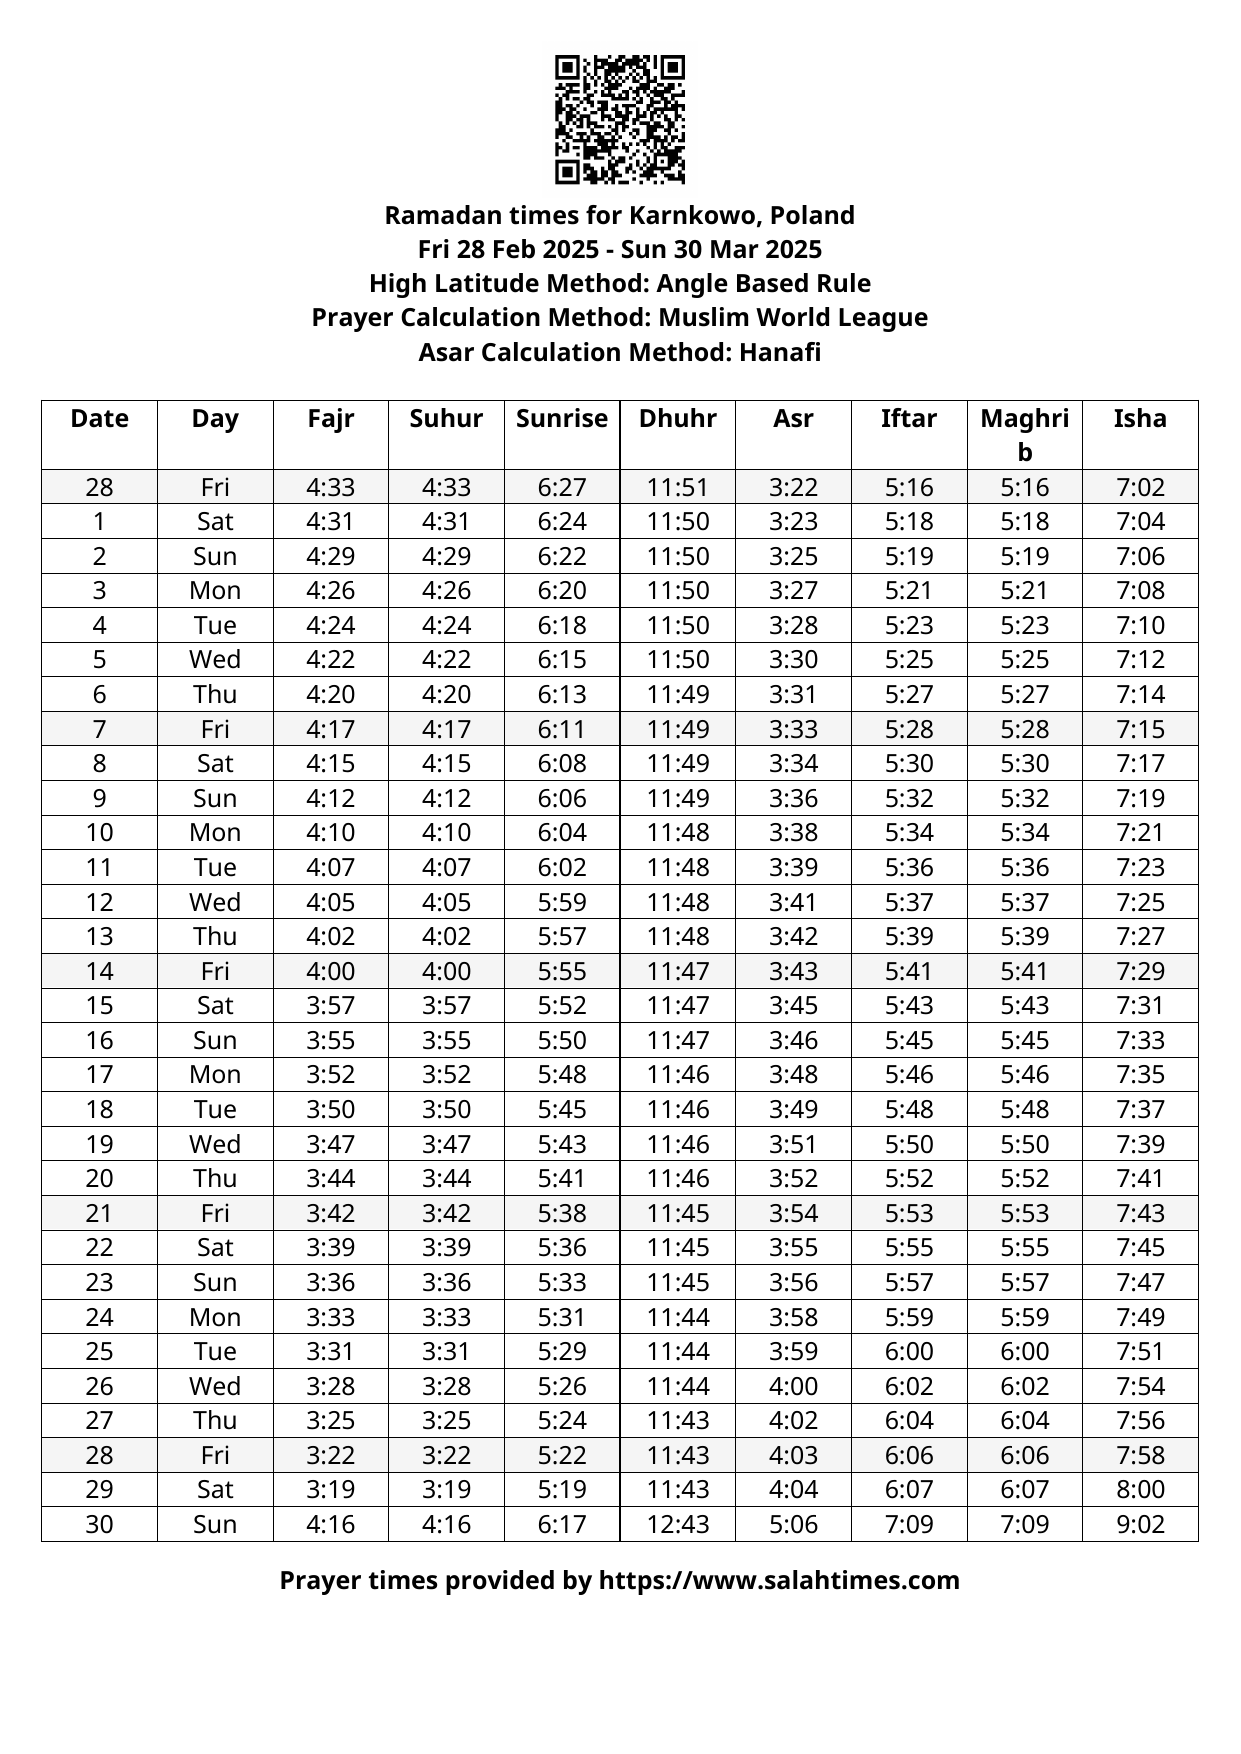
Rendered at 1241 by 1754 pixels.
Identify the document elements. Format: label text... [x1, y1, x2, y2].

table_cell 11:45 [621, 1196, 735, 1229]
table_cell 3:22 [274, 1438, 388, 1472]
table_cell 7:19 [1083, 781, 1198, 814]
table_cell 5:28 [852, 712, 967, 745]
table_cell 6:06 [505, 781, 619, 814]
table_cell 5:22 [505, 1438, 619, 1472]
table_cell 3:19 [274, 1473, 388, 1506]
table_cell 5:18 [968, 504, 1082, 538]
table_cell 4:24 [389, 608, 504, 642]
table_cell Thu [158, 919, 273, 953]
table_cell 4:15 [274, 746, 388, 780]
table_cell 6:04 [968, 1404, 1082, 1437]
table_cell Sat [158, 989, 273, 1022]
table_cell 4:00 [736, 1369, 851, 1402]
table_cell 3:47 [389, 1127, 504, 1160]
table_cell 4:22 [274, 643, 388, 676]
table_cell 6:06 [852, 1438, 967, 1472]
table_cell 10 [42, 816, 157, 849]
table_cell 3:58 [736, 1300, 851, 1333]
table_cell 6:15 [505, 643, 619, 676]
table_cell Tue [158, 1092, 273, 1126]
table_cell 8:00 [1083, 1473, 1198, 1506]
table_cell 7:56 [1083, 1404, 1198, 1437]
table_header Isha [1083, 401, 1198, 469]
table_cell Wed [158, 885, 273, 918]
table_cell 7:54 [1083, 1369, 1198, 1402]
table_cell 3:28 [389, 1369, 504, 1402]
table_cell 4:12 [274, 781, 388, 814]
table_cell 5:31 [505, 1300, 619, 1333]
table_cell 11:50 [621, 608, 735, 642]
table_cell 3:52 [274, 1058, 388, 1091]
table_cell Thu [158, 677, 273, 711]
table_cell 7:27 [1083, 919, 1198, 953]
table_cell Sun [158, 1265, 273, 1299]
table_cell 4:07 [389, 850, 504, 884]
table_cell 3 [42, 574, 157, 607]
table_cell 4:20 [389, 677, 504, 711]
table_cell 7:12 [1083, 643, 1198, 676]
table_cell 25 [42, 1334, 157, 1368]
table_cell 7:45 [1083, 1231, 1198, 1264]
table_cell 3:57 [274, 989, 388, 1022]
table_cell 5:37 [968, 885, 1082, 918]
table_cell 7:47 [1083, 1265, 1198, 1299]
table_cell 5:50 [505, 1023, 619, 1057]
table_cell 5:25 [968, 643, 1082, 676]
table_header Date [42, 401, 157, 469]
table_cell 11:48 [621, 919, 735, 953]
table_cell 3:42 [389, 1196, 504, 1229]
table_cell 3:44 [274, 1161, 388, 1195]
table_cell 5:46 [852, 1058, 967, 1091]
table_cell 5:27 [968, 677, 1082, 711]
table_cell 3:41 [736, 885, 851, 918]
table_cell 11:47 [621, 1023, 735, 1057]
table_cell 4:02 [736, 1404, 851, 1437]
table_cell 4:33 [389, 470, 504, 503]
table_header Suhur [389, 401, 504, 469]
text Asar Calculation Method: Hanafi [42, 334, 1198, 368]
table_cell 11:46 [621, 1058, 735, 1091]
table_cell 4:10 [389, 816, 504, 849]
table_cell 6:00 [852, 1334, 967, 1368]
table_cell 5:57 [968, 1265, 1082, 1299]
text High Latitude Method: Angle Based Rule [42, 266, 1198, 300]
table_cell 22 [42, 1231, 157, 1264]
table_cell 6:02 [505, 850, 619, 884]
table_cell Fri [158, 712, 273, 745]
table_cell 5:26 [505, 1369, 619, 1402]
table_cell 1 [42, 504, 157, 538]
table_cell 12 [42, 885, 157, 918]
table_header Fajr [274, 401, 388, 469]
table_cell 5:16 [852, 470, 967, 503]
table_cell 3:33 [736, 712, 851, 745]
table_cell 3:38 [736, 816, 851, 849]
table_cell Mon [158, 1058, 273, 1091]
table_cell 5:43 [968, 989, 1082, 1022]
table_cell 6:07 [968, 1473, 1082, 1506]
table_cell 5:57 [852, 1265, 967, 1299]
table_cell Wed [158, 1369, 273, 1402]
table_cell 11:45 [621, 1265, 735, 1299]
table_cell 11:49 [621, 746, 735, 780]
table_cell 5:24 [505, 1404, 619, 1437]
table_cell 11:46 [621, 1127, 735, 1160]
table_cell 4:17 [274, 712, 388, 745]
table_cell 3:44 [389, 1161, 504, 1195]
table_cell 3:25 [389, 1404, 504, 1437]
table_cell 24 [42, 1300, 157, 1333]
table_cell 5:53 [852, 1196, 967, 1229]
table_cell 5:43 [505, 1127, 619, 1160]
table_cell 3:49 [736, 1092, 851, 1126]
table_cell 4:15 [389, 746, 504, 780]
table_cell 3:28 [736, 608, 851, 642]
table_cell 3:52 [736, 1161, 851, 1195]
table_cell 3:55 [736, 1231, 851, 1264]
table_cell 6 [42, 677, 157, 711]
table_cell 5:59 [852, 1300, 967, 1333]
table_cell 5:39 [968, 919, 1082, 953]
table_cell 5:37 [852, 885, 967, 918]
table_cell 7:29 [1083, 954, 1198, 987]
table_cell 9 [42, 781, 157, 814]
table_cell 28 [42, 1438, 157, 1472]
table_cell 5:28 [968, 712, 1082, 745]
text Ramadan times for Karnkowo, Poland [42, 198, 1198, 232]
table_cell 11:43 [621, 1438, 735, 1472]
table_cell 11:50 [621, 539, 735, 572]
table_cell 5:16 [968, 470, 1082, 503]
table_cell 11:50 [621, 643, 735, 676]
table_cell 5:18 [852, 504, 967, 538]
table_cell 4:05 [389, 885, 504, 918]
table_cell 7:15 [1083, 712, 1198, 745]
table_cell 4:03 [736, 1438, 851, 1472]
table_cell 4:10 [274, 816, 388, 849]
table_cell 5:23 [852, 608, 967, 642]
table_cell 3:27 [736, 574, 851, 607]
table_cell 3:45 [736, 989, 851, 1022]
table_cell 11 [42, 850, 157, 884]
table_cell 5:25 [852, 643, 967, 676]
table_cell 5:52 [968, 1161, 1082, 1195]
table_cell Tue [158, 850, 273, 884]
table_cell 4:20 [274, 677, 388, 711]
table_cell Thu [158, 1404, 273, 1437]
table_cell 5:57 [505, 919, 619, 953]
table_cell 5:46 [968, 1058, 1082, 1091]
table_cell 5:50 [968, 1127, 1082, 1160]
table_cell Sun [158, 781, 273, 814]
table_cell 4:29 [274, 539, 388, 572]
table_cell 7:43 [1083, 1196, 1198, 1229]
table_cell 2 [42, 539, 157, 572]
table_cell 6:00 [968, 1334, 1082, 1368]
table_cell 5:52 [505, 989, 619, 1022]
table_cell 3:31 [274, 1334, 388, 1368]
table_header Day [158, 401, 273, 469]
table_cell 20 [42, 1161, 157, 1195]
table_cell 13 [42, 919, 157, 953]
table_cell 3:33 [389, 1300, 504, 1333]
table_cell 3:36 [274, 1265, 388, 1299]
table_cell 11:51 [621, 470, 735, 503]
table_cell 6:17 [505, 1507, 619, 1541]
table_cell 11:47 [621, 989, 735, 1022]
table_cell 19 [42, 1127, 157, 1160]
table_cell 5:23 [968, 608, 1082, 642]
table_cell Sun [158, 1507, 273, 1541]
table_cell 5:48 [968, 1092, 1082, 1126]
table_cell 3:42 [274, 1196, 388, 1229]
table_cell 5:06 [736, 1507, 851, 1541]
table_cell 3:28 [274, 1369, 388, 1402]
table_cell 7:37 [1083, 1092, 1198, 1126]
table_cell Sat [158, 1231, 273, 1264]
table_cell 7:25 [1083, 885, 1198, 918]
table_cell 5:36 [852, 850, 967, 884]
text Fri 28 Feb 2025 - Sun 30 Mar 2025 [42, 232, 1198, 266]
table_cell 6:02 [968, 1369, 1082, 1402]
table_cell 17 [42, 1058, 157, 1091]
table_cell 3:51 [736, 1127, 851, 1160]
table_cell 4:33 [274, 470, 388, 503]
table_cell 7:17 [1083, 746, 1198, 780]
table_cell 11:48 [621, 850, 735, 884]
table_cell 3:39 [389, 1231, 504, 1264]
table_cell Fri [158, 954, 273, 987]
table_cell Wed [158, 643, 273, 676]
table_cell 5:21 [852, 574, 967, 607]
table_cell 7:08 [1083, 574, 1198, 607]
table_cell Mon [158, 1300, 273, 1333]
table_cell 3:56 [736, 1265, 851, 1299]
table_cell 5:38 [505, 1196, 619, 1229]
picture [542, 41, 699, 198]
table_cell 5 [42, 643, 157, 676]
table_cell Thu [158, 1161, 273, 1195]
table_cell 5:45 [968, 1023, 1082, 1057]
table_cell 7 [42, 712, 157, 745]
table_cell 6:20 [505, 574, 619, 607]
table_cell 4:04 [736, 1473, 851, 1506]
table_cell Tue [158, 1334, 273, 1368]
table_cell 5:21 [968, 574, 1082, 607]
table_cell 5:33 [505, 1265, 619, 1299]
table_cell 4:26 [389, 574, 504, 607]
table_cell 3:50 [274, 1092, 388, 1126]
table_cell 3:46 [736, 1023, 851, 1057]
table_cell 7:58 [1083, 1438, 1198, 1472]
table_cell 4:00 [389, 954, 504, 987]
table_cell 4:17 [389, 712, 504, 745]
table_cell 4:29 [389, 539, 504, 572]
table_cell Sat [158, 504, 273, 538]
table_cell 3:33 [274, 1300, 388, 1333]
table_cell 7:41 [1083, 1161, 1198, 1195]
table_cell 5:30 [968, 746, 1082, 780]
table_cell 5:34 [852, 816, 967, 849]
table_cell 7:21 [1083, 816, 1198, 849]
table_cell 6:22 [505, 539, 619, 572]
table_cell 11:44 [621, 1300, 735, 1333]
table_cell Fri [158, 1196, 273, 1229]
table_cell 11:50 [621, 574, 735, 607]
table_cell 6:06 [968, 1438, 1082, 1472]
table_cell 23 [42, 1265, 157, 1299]
table_cell 14 [42, 954, 157, 987]
table_cell 7:23 [1083, 850, 1198, 884]
table_cell 4 [42, 608, 157, 642]
table_cell 5:50 [852, 1127, 967, 1160]
table_cell Mon [158, 816, 273, 849]
table_cell Fri [158, 1438, 273, 1472]
table_cell 3:36 [736, 781, 851, 814]
table_cell 5:41 [968, 954, 1082, 987]
table_cell 6:04 [852, 1404, 967, 1437]
table_cell 4:26 [274, 574, 388, 607]
table_cell 3:19 [389, 1473, 504, 1506]
table_cell 5:27 [852, 677, 967, 711]
table_cell 4:00 [274, 954, 388, 987]
table_cell 7:06 [1083, 539, 1198, 572]
table_cell 8 [42, 746, 157, 780]
table_cell 3:36 [389, 1265, 504, 1299]
table_cell 5:41 [505, 1161, 619, 1195]
table_cell 5:59 [968, 1300, 1082, 1333]
table_cell 4:05 [274, 885, 388, 918]
table_cell 3:54 [736, 1196, 851, 1229]
table_cell 3:30 [736, 643, 851, 676]
table_cell 3:34 [736, 746, 851, 780]
table_cell 7:09 [852, 1507, 967, 1541]
table_cell 30 [42, 1507, 157, 1541]
table_cell 11:48 [621, 885, 735, 918]
table_cell 3:39 [736, 850, 851, 884]
table_cell 3:42 [736, 919, 851, 953]
table_cell 5:39 [852, 919, 967, 953]
table_cell 3:31 [736, 677, 851, 711]
table_cell 6:07 [852, 1473, 967, 1506]
table_cell 6:04 [505, 816, 619, 849]
table_cell 11:46 [621, 1161, 735, 1195]
table_cell 4:12 [389, 781, 504, 814]
table_cell 5:29 [505, 1334, 619, 1368]
table_cell Sat [158, 746, 273, 780]
table_cell Mon [158, 574, 273, 607]
table_header Dhuhr [621, 401, 735, 469]
table_cell 3:55 [274, 1023, 388, 1057]
table_cell 3:31 [389, 1334, 504, 1368]
table_cell 3:22 [736, 470, 851, 503]
table_cell 7:10 [1083, 608, 1198, 642]
table_cell 6:13 [505, 677, 619, 711]
table_header Iftar [852, 401, 967, 469]
text Prayer Calculation Method: Muslim World League [42, 300, 1198, 334]
table_cell 28 [42, 470, 157, 503]
table_cell 3:48 [736, 1058, 851, 1091]
table_cell 16 [42, 1023, 157, 1057]
table_cell 5:48 [505, 1058, 619, 1091]
table_cell Wed [158, 1127, 273, 1160]
table_cell 6:11 [505, 712, 619, 745]
table_cell 4:07 [274, 850, 388, 884]
table_cell 5:36 [505, 1231, 619, 1264]
table_cell 6:08 [505, 746, 619, 780]
table_cell 27 [42, 1404, 157, 1437]
table_cell 5:45 [852, 1023, 967, 1057]
table_cell 5:19 [968, 539, 1082, 572]
table_cell 5:43 [852, 989, 967, 1022]
table_cell 11:45 [621, 1231, 735, 1264]
table_cell 3:25 [736, 539, 851, 572]
table_cell Sun [158, 539, 273, 572]
table_cell Fri [158, 470, 273, 503]
table_cell 29 [42, 1473, 157, 1506]
table_header Maghrib [968, 401, 1082, 469]
table_cell 4:16 [274, 1507, 388, 1541]
table_cell 3:57 [389, 989, 504, 1022]
table_cell 12:43 [621, 1507, 735, 1541]
table_cell 15 [42, 989, 157, 1022]
table_cell 5:30 [852, 746, 967, 780]
table_cell 7:09 [968, 1507, 1082, 1541]
table_cell 4:24 [274, 608, 388, 642]
table_cell 4:16 [389, 1507, 504, 1541]
table_cell 3:50 [389, 1092, 504, 1126]
table_cell 7:02 [1083, 470, 1198, 503]
table_cell 7:35 [1083, 1058, 1198, 1091]
table_cell 5:36 [968, 850, 1082, 884]
text Prayer times provided by https://www.salahtimes.com [42, 1563, 1198, 1597]
table_cell 21 [42, 1196, 157, 1229]
table_cell 4:02 [389, 919, 504, 953]
table_cell 11:47 [621, 954, 735, 987]
table_cell 5:19 [505, 1473, 619, 1506]
table_cell 5:19 [852, 539, 967, 572]
table_header Asr [736, 401, 851, 469]
table_cell 4:02 [274, 919, 388, 953]
table_cell 7:14 [1083, 677, 1198, 711]
table_cell 11:46 [621, 1092, 735, 1126]
table_cell 3:39 [274, 1231, 388, 1264]
table_cell 6:27 [505, 470, 619, 503]
table_header Sunrise [505, 401, 619, 469]
table_cell 7:49 [1083, 1300, 1198, 1333]
table_cell 7:51 [1083, 1334, 1198, 1368]
table_cell 5:48 [852, 1092, 967, 1126]
table_cell 6:24 [505, 504, 619, 538]
table_cell 26 [42, 1369, 157, 1402]
table_cell 5:32 [968, 781, 1082, 814]
table_cell 4:22 [389, 643, 504, 676]
table_cell 5:34 [968, 816, 1082, 849]
table_cell 11:43 [621, 1473, 735, 1506]
table_cell 11:49 [621, 677, 735, 711]
table_cell 7:33 [1083, 1023, 1198, 1057]
table_cell Sat [158, 1473, 273, 1506]
table_cell 7:31 [1083, 989, 1198, 1022]
table_cell 3:22 [389, 1438, 504, 1472]
table_cell 4:31 [389, 504, 504, 538]
table_cell 11:43 [621, 1404, 735, 1437]
table_cell 6:18 [505, 608, 619, 642]
table_cell 5:41 [852, 954, 967, 987]
table_cell Tue [158, 608, 273, 642]
table_cell Sun [158, 1023, 273, 1057]
table_cell 3:43 [736, 954, 851, 987]
table_cell 18 [42, 1092, 157, 1126]
table_cell 5:55 [968, 1231, 1082, 1264]
table_cell 5:53 [968, 1196, 1082, 1229]
table_cell 9:02 [1083, 1507, 1198, 1541]
table_cell 11:44 [621, 1334, 735, 1368]
table_cell 3:55 [389, 1023, 504, 1057]
table_cell 3:25 [274, 1404, 388, 1437]
table_cell 3:47 [274, 1127, 388, 1160]
table_cell 5:45 [505, 1092, 619, 1126]
table_cell 11:49 [621, 712, 735, 745]
table_cell 5:55 [505, 954, 619, 987]
table_cell 3:23 [736, 504, 851, 538]
table_cell 3:52 [389, 1058, 504, 1091]
table_cell 5:52 [852, 1161, 967, 1195]
table_cell 11:50 [621, 504, 735, 538]
table_cell 11:48 [621, 816, 735, 849]
table_cell 5:32 [852, 781, 967, 814]
table_cell 3:59 [736, 1334, 851, 1368]
table_cell 5:55 [852, 1231, 967, 1264]
table_cell 5:59 [505, 885, 619, 918]
table_cell 7:04 [1083, 504, 1198, 538]
table_cell 7:39 [1083, 1127, 1198, 1160]
table_cell 11:49 [621, 781, 735, 814]
table_cell 6:02 [852, 1369, 967, 1402]
table_cell 4:31 [274, 504, 388, 538]
table_cell 11:44 [621, 1369, 735, 1402]
